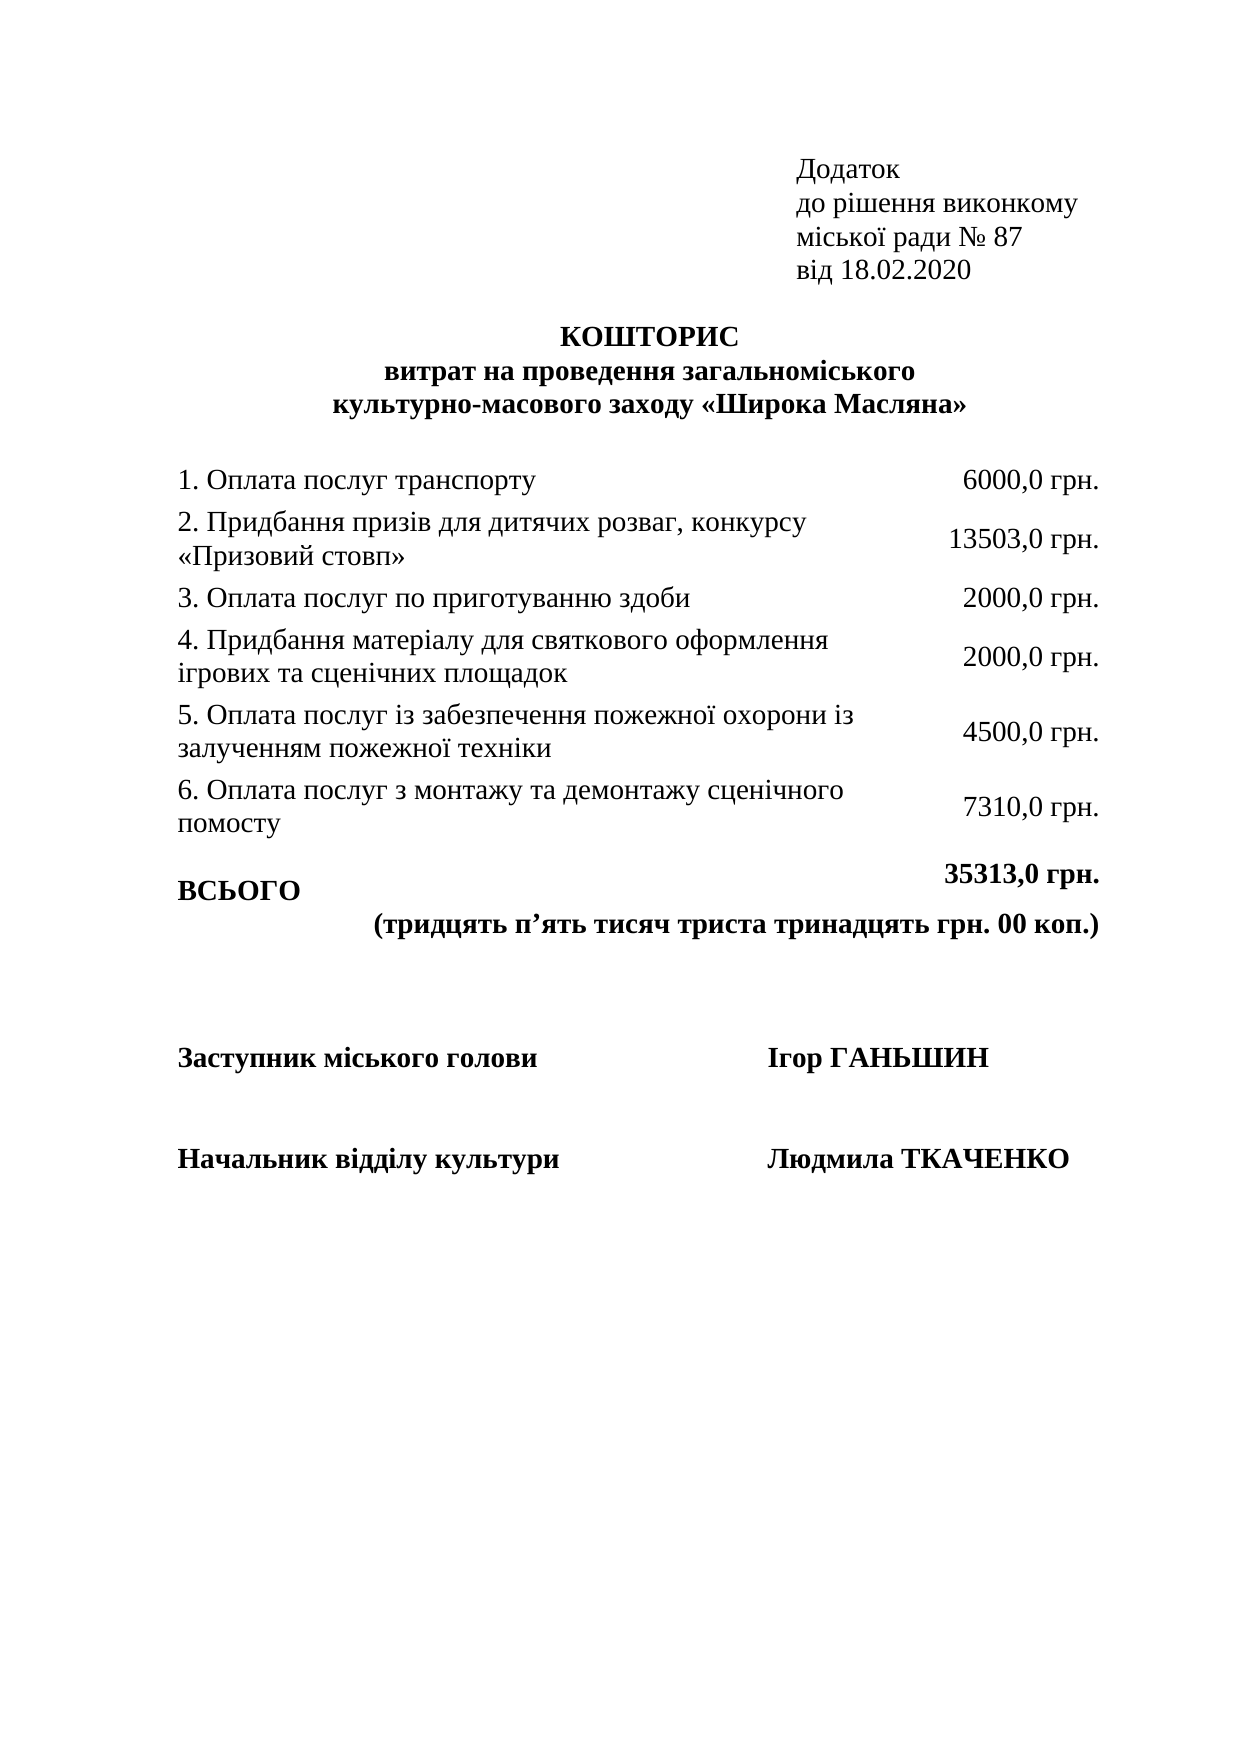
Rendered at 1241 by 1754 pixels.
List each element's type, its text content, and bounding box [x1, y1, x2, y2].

text Додаток [796, 152, 1122, 185]
text від 18.02.2020 [796, 252, 1122, 286]
table_header 1. Оплата послуг транспорту [166, 454, 902, 504]
table_cell (тридцять п’ять тисяч триста тринадцять грн. 00 коп.) [166, 906, 1111, 940]
table_cell 13503,0 грн. [902, 504, 1111, 571]
text міської ради № 87 [796, 219, 1122, 252]
table_cell 3. Оплата послуг по приготуванню здоби [166, 571, 902, 622]
text до рішення виконкому [796, 185, 1122, 219]
table_cell 2000,0 грн. [902, 622, 1111, 689]
text Заступник міського голови Ігор ГАНЬШИН [177, 1040, 1122, 1074]
table_cell 2. Придбання призів для дитячих розваг, конкурсу «Призовий стовп» [166, 504, 902, 571]
table_header 6000,0 грн. [902, 454, 1111, 504]
table_cell 6. Оплата послуг з монтажу та демонтажу сценічного помосту [166, 772, 902, 839]
table_cell 5. Оплата послуг із забезпечення пожежної охорони із залученням пожежної техніки [166, 689, 902, 772]
table_cell 4. Придбання матеріалу для святкового оформлення ігрових та сценічних площадок [166, 622, 902, 689]
text КОШТОРИС [177, 319, 1122, 353]
table_cell 7310,0 грн. [902, 772, 1111, 839]
text витрат на проведення загальноміського [177, 353, 1122, 386]
table_cell 35313,0 грн. [902, 839, 1111, 906]
text Начальник відділу культури Людмила ТКАЧЕНКО [177, 1141, 1122, 1174]
table_cell 4500,0 грн. [902, 689, 1111, 772]
table_cell ВСЬОГО [166, 839, 902, 906]
text культурно-масового заходу «Широка Масляна» [177, 386, 1122, 420]
table_cell 2000,0 грн. [902, 571, 1111, 622]
